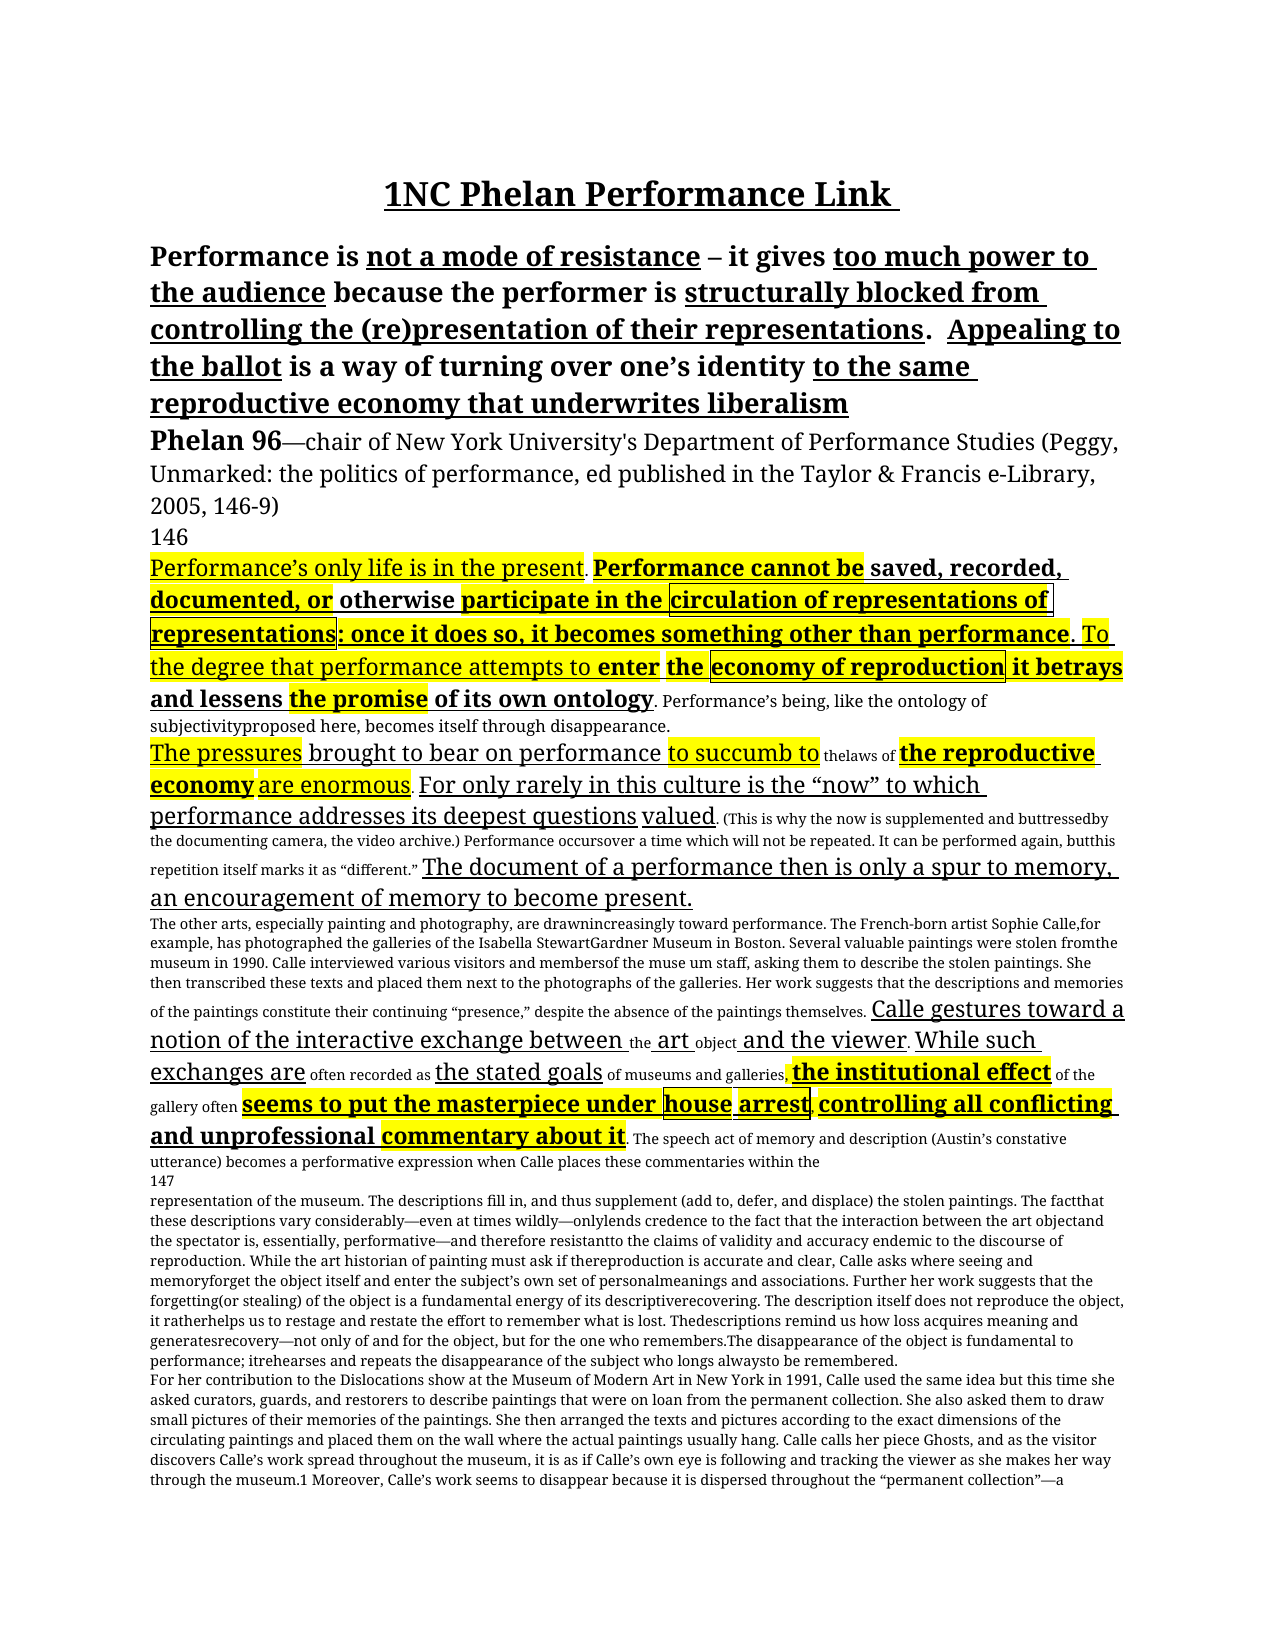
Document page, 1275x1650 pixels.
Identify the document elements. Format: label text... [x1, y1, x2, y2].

text 147 [150, 1171, 1125, 1191]
text The pressures brought to bear on performance to succumb to thelaws of the reproductive economy are enormous. For only rarely in this culture is the “now” to which performance addresses its deepest questions valued. (This is why the now is supplemented and buttressedby the documenting camera, the video archive.) Performance occursover a time which will not be repeated. It can be performed again, butthis repetition itself marks it as “different.” The document of a performance then is only a spur to memory, an encouragement of memory to become present. [150, 737, 1125, 913]
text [150, 1370, 1125, 1489]
subtitle 1NC Phelan Performance Link [150, 171, 1125, 216]
subtitle Performance is not a mode of resistance – it gives too much power to the audience because the performer is structurally blocked from controlling the (re)presentation of their representations. Appealing to the ballot is a way of turning over one’s identity to the same reproductive economy that underwrites liberalism [150, 237, 1125, 421]
text 146 [150, 521, 1125, 552]
text Performance’s only life is in the present. Performance cannot be saved, recorded, documented, or otherwise participate in the circulation of representations of representations: once it does so, it becomes something other than performance. To the degree that performance attempts to enter the economy of reproduction it betrays and lessens the promise of its own ontology. Performance’s being, like the ontology of subjectivityproposed here, becomes itself through disappearance. [150, 552, 1125, 737]
text Phelan 96—chair of New York University's Department of Performance Studies (Peggy, Unmarked: the politics of performance, ed published in the Taylor & Francis e-Library, 2005, 146-9) [150, 421, 1125, 521]
text The other arts, especially painting and photography, are drawnincreasingly toward performance. The French-born artist Sophie Calle,for example, has photographed the galleries of the Isabella StewartGardner Museum in Boston. Several valuable paintings were stolen fromthe museum in 1990. Calle interviewed various visitors and membersof the muse um staff, asking them to describe the stolen paintings. She then transcribed these texts and placed them next to the photographs of the galleries. Her work suggests that the descriptions and memories of the paintings constitute their continuing “presence,” despite the absence of the paintings themselves. Calle gestures toward a notion of the interactive exchange between the art object and the viewer. While such exchanges are often recorded as the stated goals of museums and galleries, the institutional effect of the gallery often seems to put the masterpiece under house arrest, controlling all conflicting and unprofessional commentary about it. The speech act of memory and description (Austin’s constative utterance) becomes a performative expression when Calle places these commentaries within the [150, 913, 1125, 1171]
text representation of the museum. The descriptions fill in, and thus supplement (add to, defer, and displace) the stolen paintings. The factthat these descriptions vary considerably—even at times wildly—onlylends credence to the fact that the interaction between the art objectand the spectator is, essentially, performative—and therefore resistantto the claims of validity and accuracy endemic to the discourse of reproduction. While the art historian of painting must ask if thereproduction is accurate and clear, Calle asks where seeing and memoryforget the object itself and enter the subject’s own set of personalmeanings and associations. Further her work suggests that the forgetting(or stealing) of the object is a fundamental energy of its descriptiverecovering. The description itself does not reproduce the object, it ratherhelps us to restage and restate the effort to remember what is lost. Thedescriptions remind us how loss acquires meaning and generatesrecovery—not only of and for the object, but for the one who remembers.The disappearance of the object is fundamental to performance; itrehearses and repeats the disappearance of the subject who longs alwaysto be remembered. [150, 1191, 1125, 1370]
